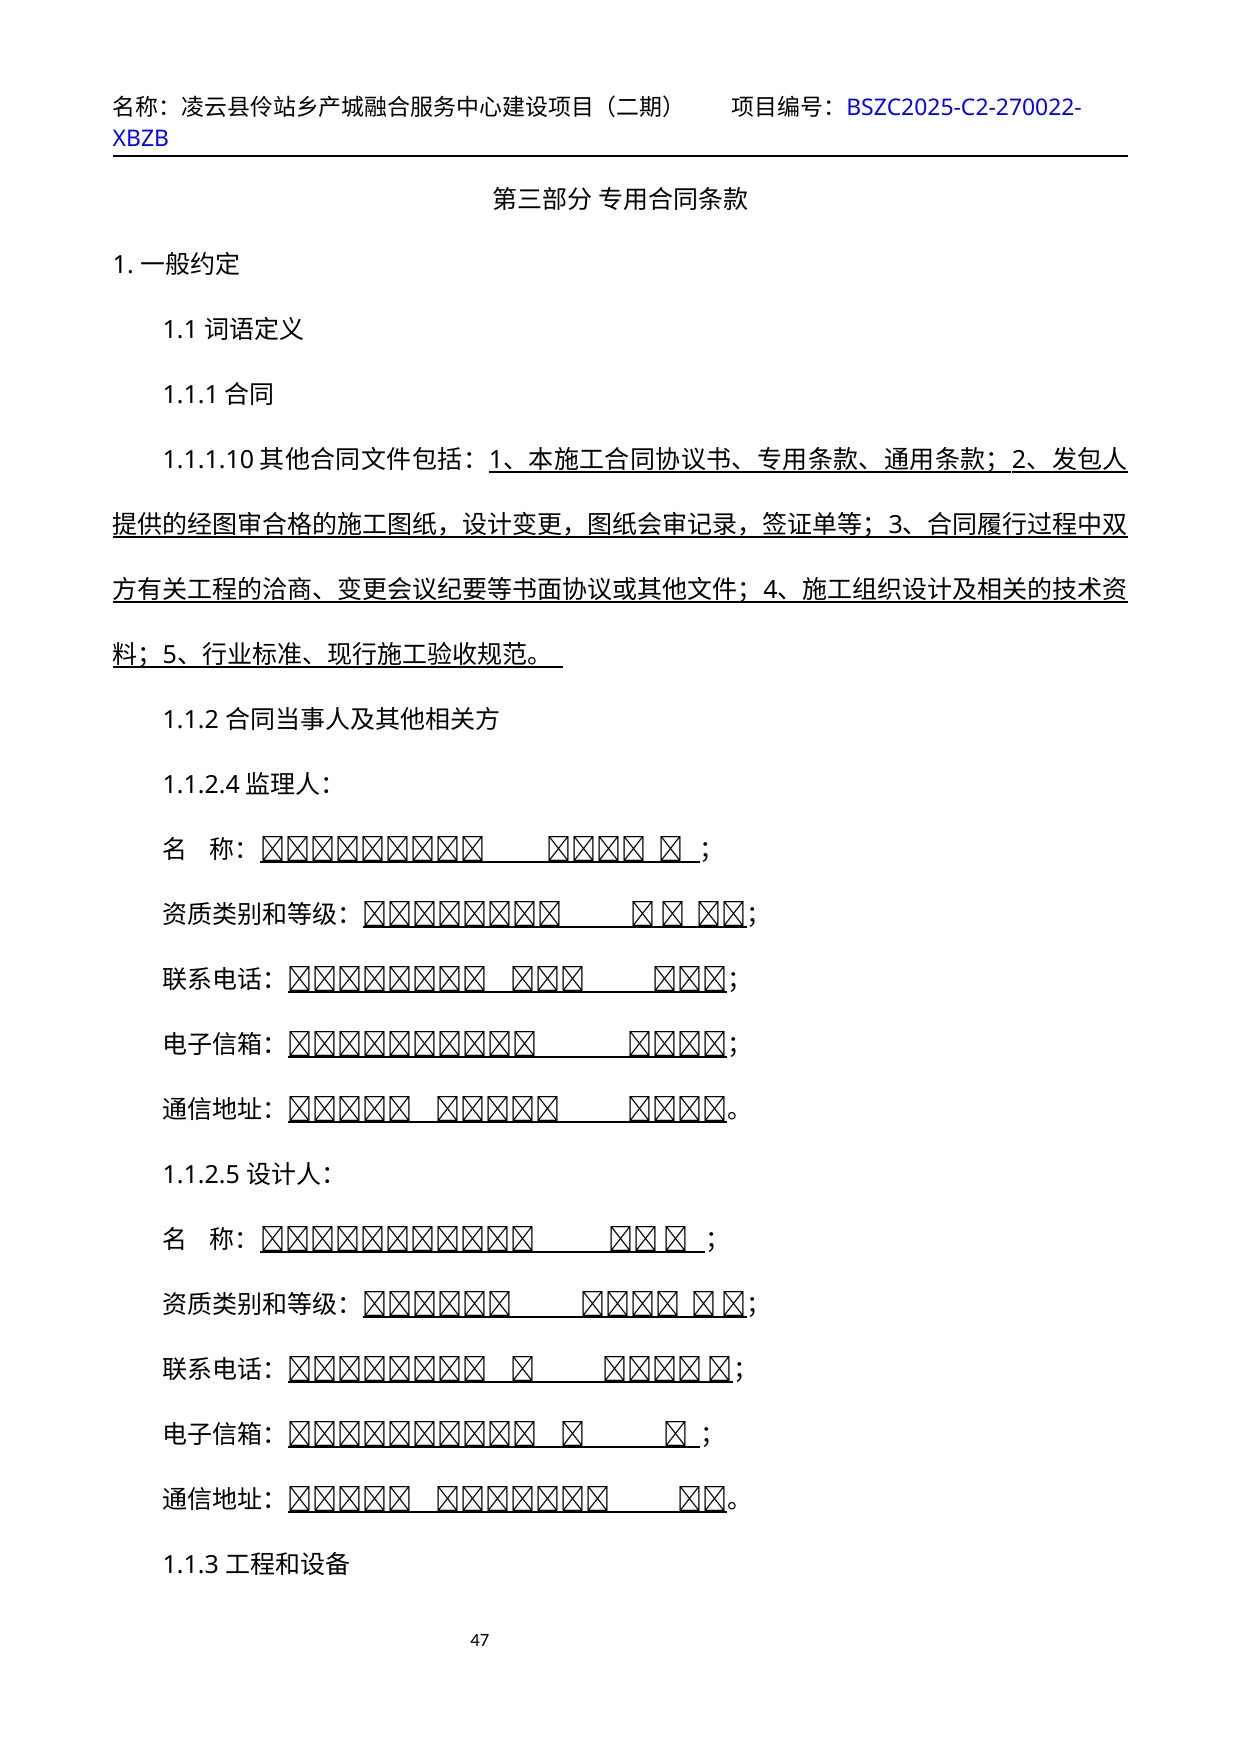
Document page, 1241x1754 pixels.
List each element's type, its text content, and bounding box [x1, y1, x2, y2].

text 1.1 词语定义 [112, 295, 1128, 360]
text 1.1.1.10其他合同文件包括：1、本施工合同协议书、专用条款、通用条款；2、发包人提供的经图审合格的施工图纸，设计变更，图纸会审记录，签证单等；3、合同履行过程中双方有关工程的洽商、变更会议纪要等书面协议或其他文件；4、施工组织设计及相关的技术资料；5、行业标准、现行施工验收规范。 [112, 425, 1128, 536]
text 名 称：   ； [112, 1205, 1128, 1270]
subtitle 第三部分 专用合同条款 [112, 165, 1128, 230]
text 1.1.2 合同当事人及其他相关方 [112, 685, 1128, 750]
text 联系电话：   ； [112, 1335, 1128, 1400]
text 联系电话：  ； [112, 945, 1128, 1010]
text 电子信箱： ； [112, 1010, 1128, 1075]
text 1.1.1.10其他合同文件包括：1、本施工合同协议书、专用条款、通用条款；2、发包人提供的经图审合格的施工图纸，设计变更，图纸会审记录，签证单等；3、合同履行过程中双方有关工程的洽商、变更会议纪要等书面协议或其他文件；4、施工组织设计及相关的技术资料；5、行业标准、现行施工验收规范。 [112, 537, 1128, 601]
text 资质类别和等级：   ； [112, 1270, 1128, 1335]
text 电子信箱：   ； [112, 1400, 1128, 1465]
text 1.1.2.4监理人： [112, 750, 1128, 815]
text 1.1.1.10其他合同文件包括：1、本施工合同协议书、专用条款、通用条款；2、发包人提供的经图审合格的施工图纸，设计变更，图纸会审记录，签证单等；3、合同履行过程中双方有关工程的洽商、变更会议纪要等书面协议或其他文件；4、施工组织设计及相关的技术资料；5、行业标准、现行施工验收规范。 [112, 602, 1128, 685]
subtitle 1. 一般约定 [112, 230, 1128, 295]
text 通信地址：  。 [112, 1465, 1128, 1530]
text 名 称：   ； [112, 815, 1128, 880]
text 1.1.1合同 [112, 360, 1128, 425]
text 资质类别和等级：   ； [112, 880, 1128, 945]
text 1.1.2.5 设计人： [112, 1140, 1128, 1205]
text 通信地址：  。 [112, 1075, 1128, 1140]
text 1.1.3 工程和设备 [112, 1530, 1128, 1595]
